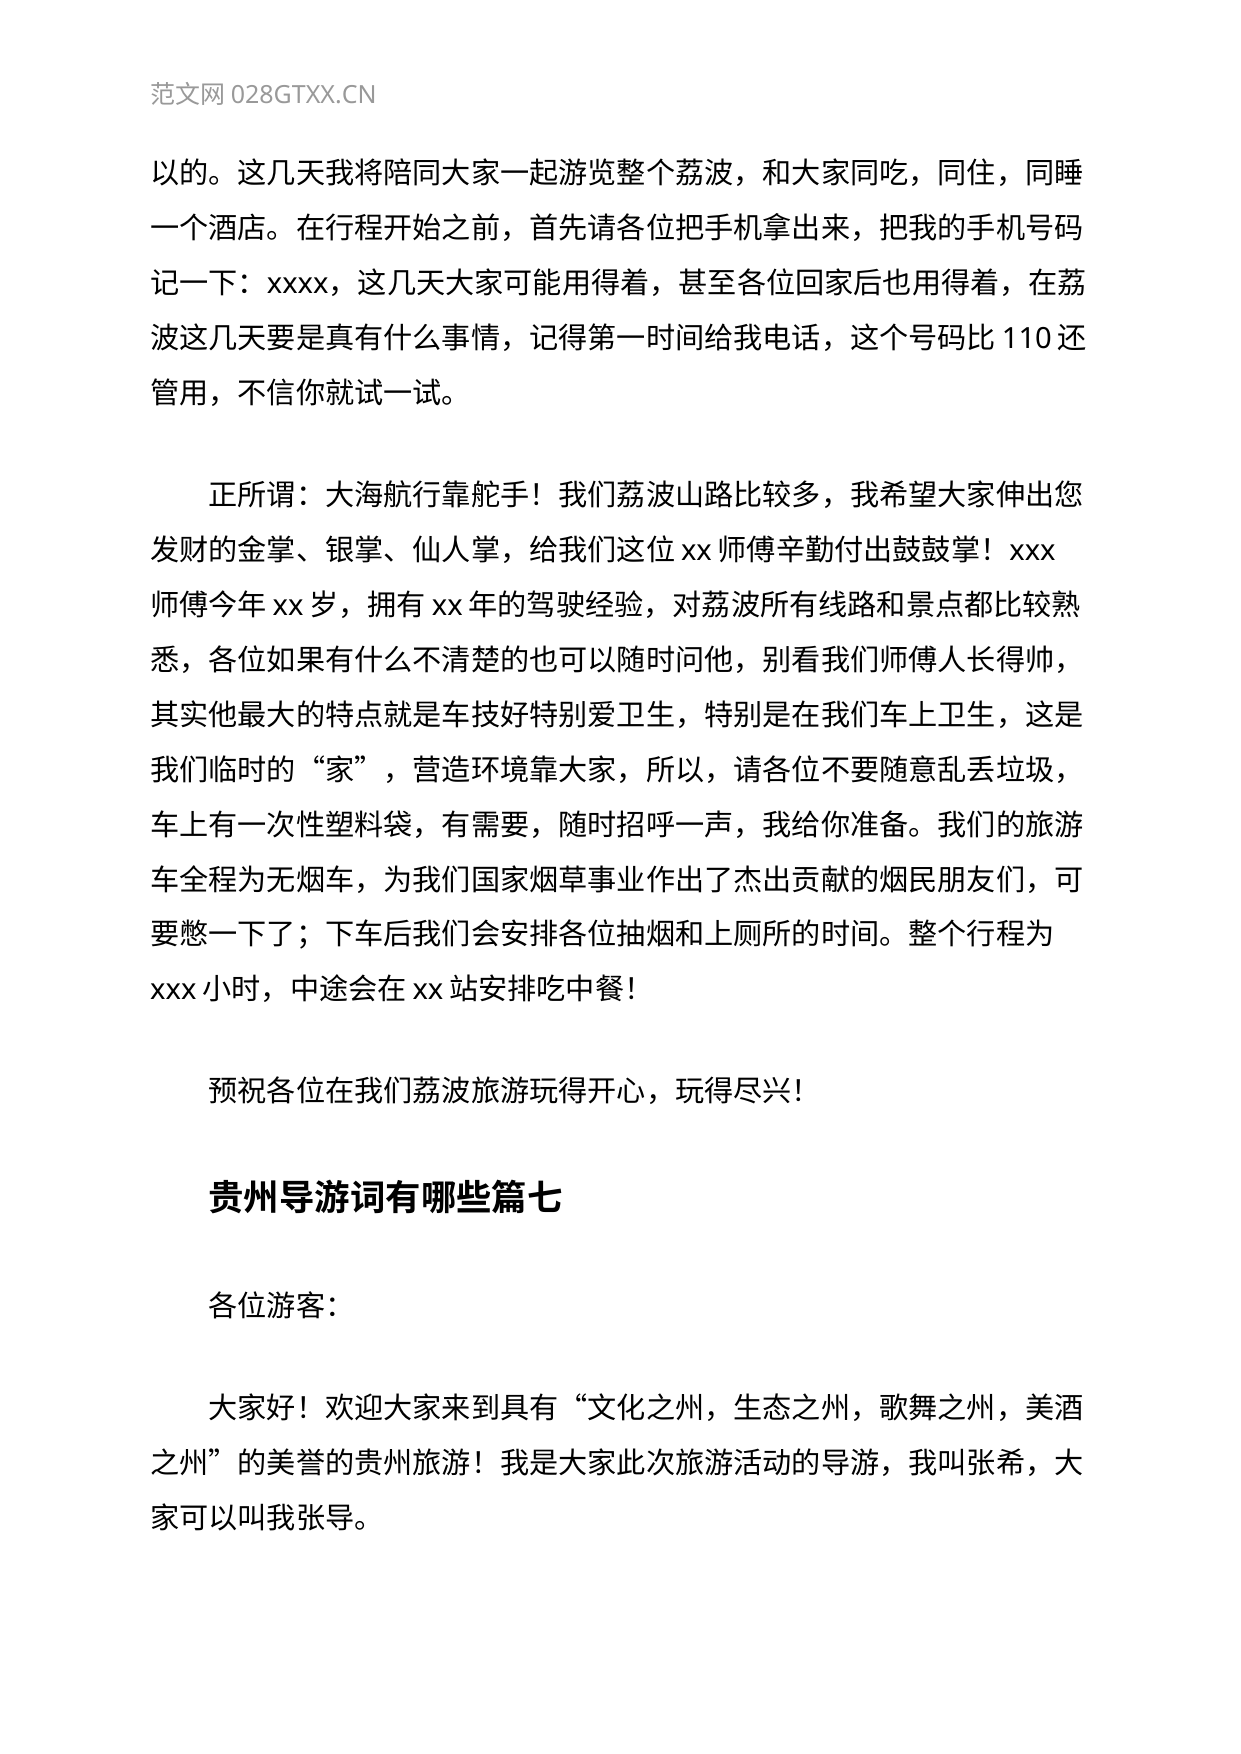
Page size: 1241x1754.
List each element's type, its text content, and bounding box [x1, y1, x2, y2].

text 各位游客： [150, 1283, 1090, 1325]
text 大家好！欢迎大家来到具有“文化之州，生态之州，歌舞之州，美酒之州”的美誉的贵州旅游！我是大家此次旅游活动的导游，我叫张希，大家可以叫我张导。 [150, 1385, 1090, 1537]
text 预祝各位在我们荔波旅游玩得开心，玩得尽兴！ [150, 1068, 1090, 1110]
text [150, 150, 1090, 412]
text 正所谓：大海航行靠舵手！我们荔波山路比较多，我希望大家伸出您发财的金掌、银掌、仙人掌，给我们这位xx师傅辛勤付出鼓鼓掌！xxx师傅今年xx岁，拥有xx年的驾驶经验，对荔波所有线路和景点都比较熟悉，各位如果有什么不清楚的也可以随时问他，别看我们师傅人长得帅，其实他最大的特点就是车技好特别爱卫生，特别是在我们车上卫生，这是我们临时的“家”，营造环境靠大家，所以，请各位不要随意乱丢垃圾，车上有一次性塑料袋，有需要，随时招呼一声，我给你准备。我们的旅游车全程为无烟车，为我们国家烟草事业作出了杰出贡献的烟民朋友们，可要憋一下了；下车后我们会安排各位抽烟和上厕所的时间。整个行程为xxx小时，中途会在xx站安排吃中餐！ [150, 472, 1090, 1008]
text 贵州导游词有哪些篇七 [150, 1169, 1090, 1221]
